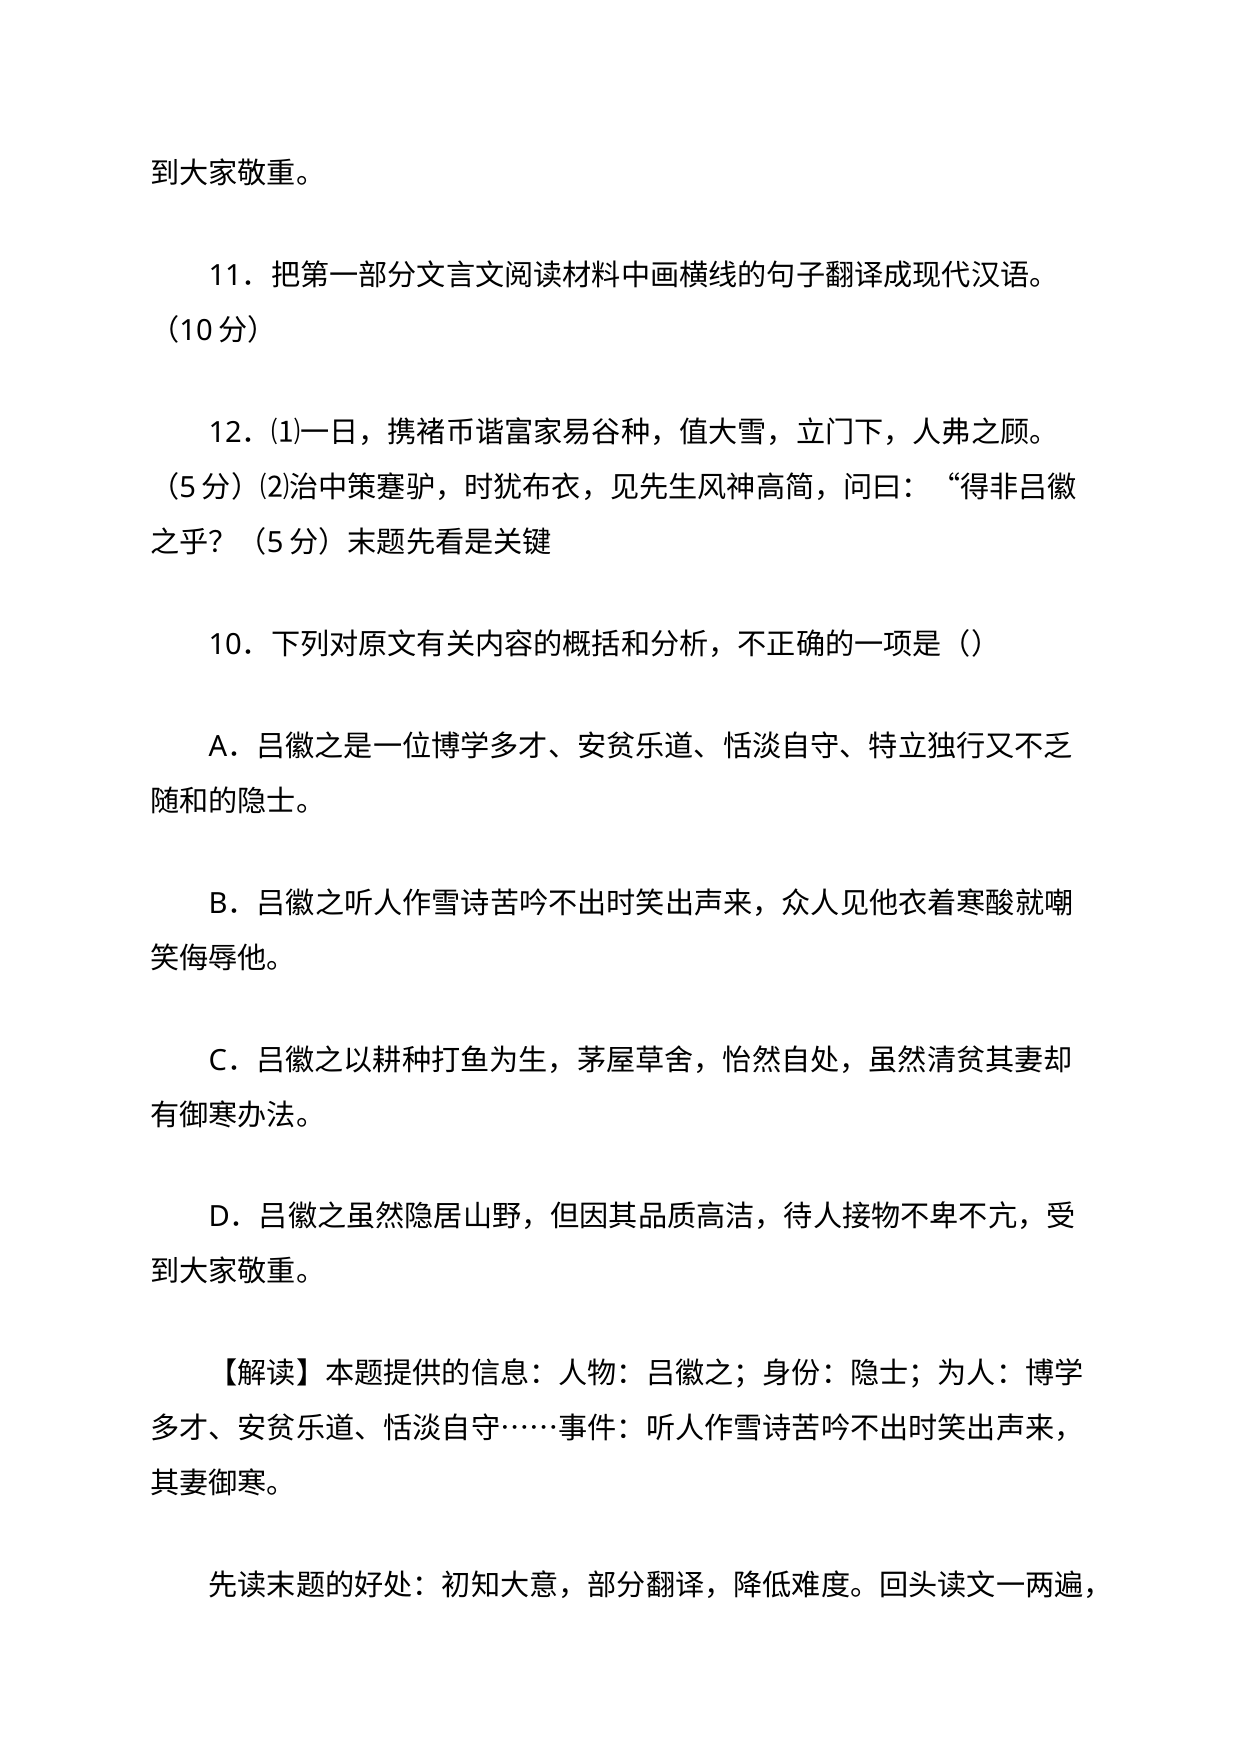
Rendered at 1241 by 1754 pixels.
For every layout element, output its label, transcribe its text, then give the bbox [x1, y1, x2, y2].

text 11．把第一部分文言文阅读材料中画横线的句子翻译成现代汉语。（10分） [150, 252, 1090, 349]
text 【解读】本题提供的信息：人物：吕徽之；身份：隐士；为人：博学多才、安贫乐道、恬淡自守……事件：听人作雪诗苦吟不出时笑出声来，其妻御寒。 [150, 1350, 1090, 1502]
text D．吕徽之虽然隐居山野，但因其品质高洁，待人接物不卑不亢，受到大家敬重。 [150, 1193, 1090, 1290]
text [150, 150, 1090, 192]
text 12．⑴一日，携褚币谐富家易谷种，值大雪，立门下，人弗之顾。（5分）⑵治中策蹇驴，时犹布衣，见先生风神高简，问曰：“得非吕徽之乎？（5分）末题先看是关键 [150, 409, 1090, 561]
text B．吕徽之听人作雪诗苦吟不出时笑出声来，众人见他衣着寒酸就嘲笑侮辱他。 [150, 879, 1090, 977]
text C．吕徽之以耕种打鱼为生，茅屋草舍，怡然自处，虽然清贫其妻却有御寒办法。 [150, 1036, 1090, 1133]
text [150, 1561, 1090, 1604]
text 10．下列对原文有关内容的概括和分析，不正确的一项是（） [150, 621, 1090, 663]
text A．吕徽之是一位博学多才、安贫乐道、恬淡自守、特立独行又不乏随和的隐士。 [150, 723, 1090, 820]
